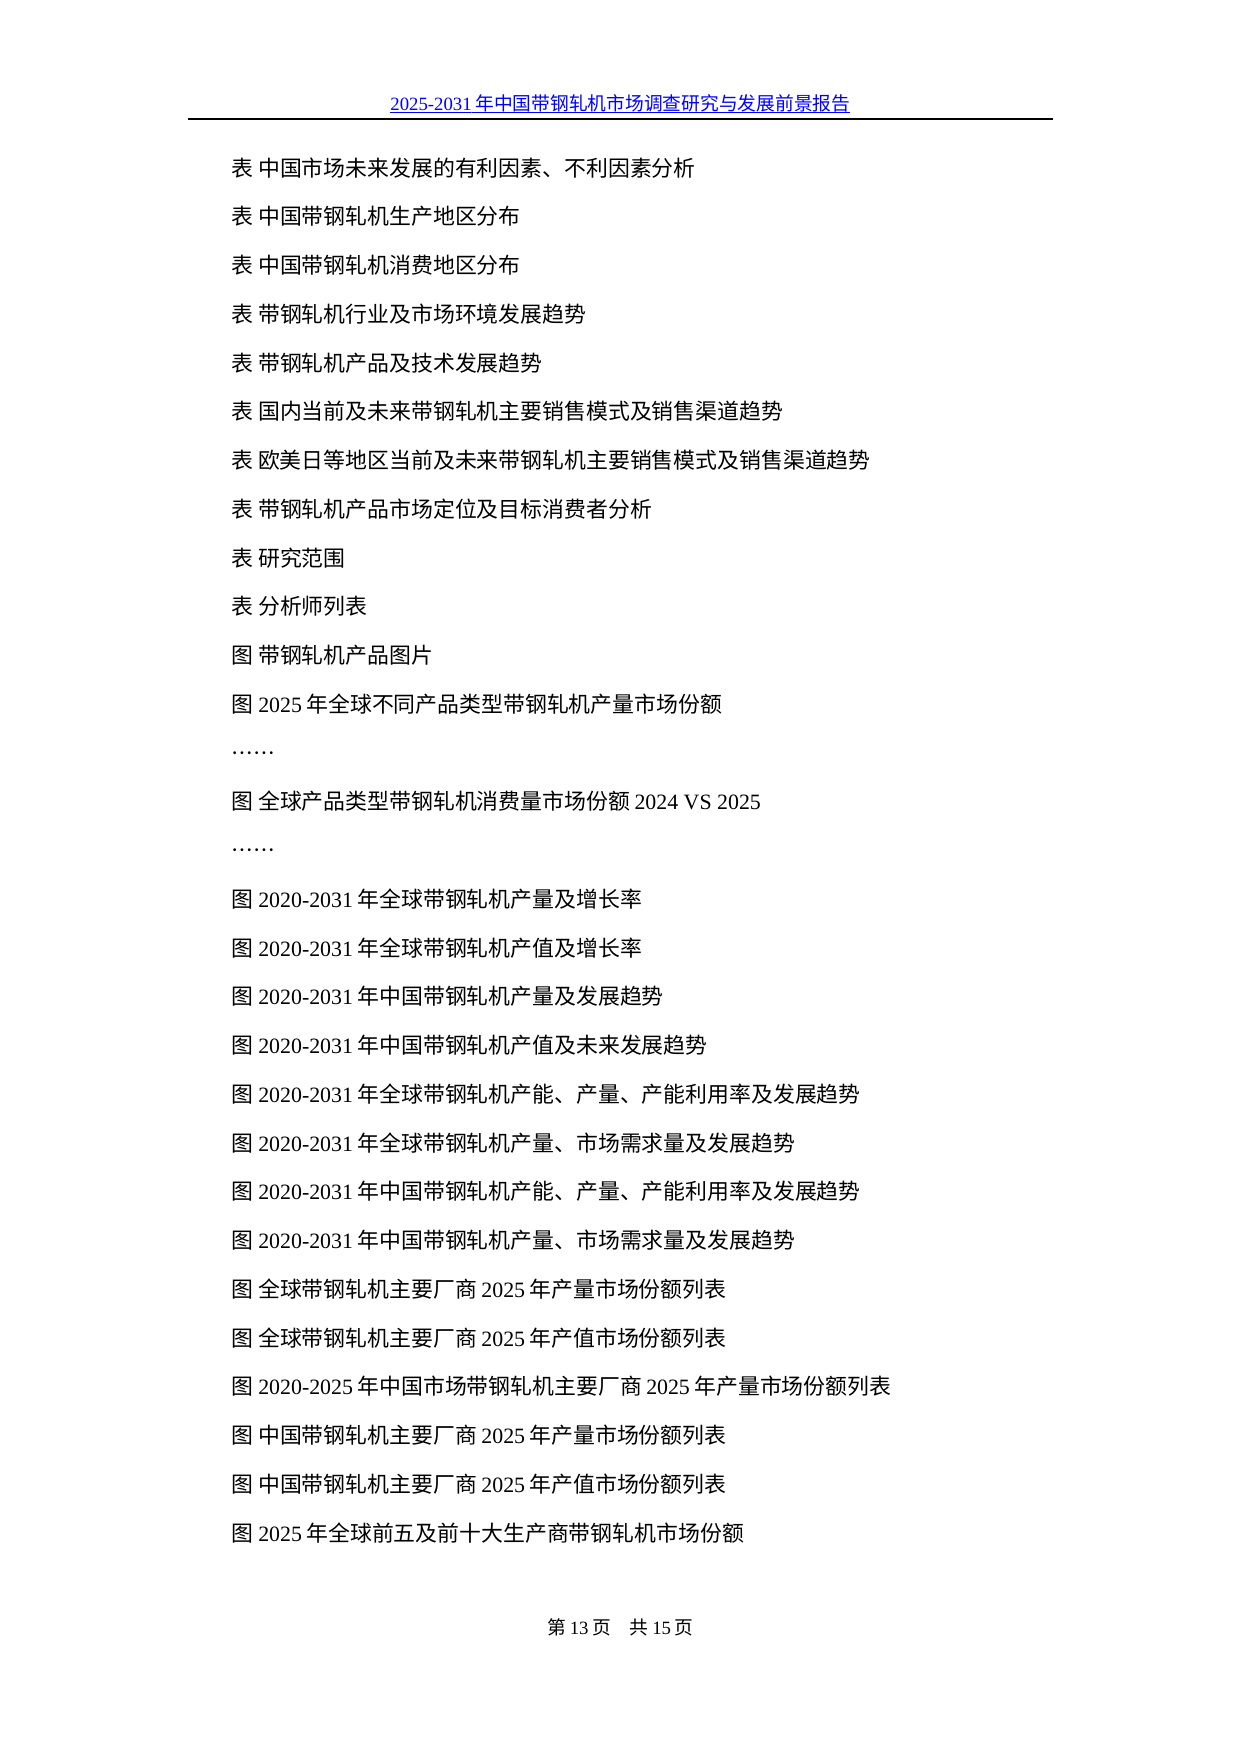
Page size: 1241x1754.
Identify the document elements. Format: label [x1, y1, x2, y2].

text [187, 150, 1053, 1548]
